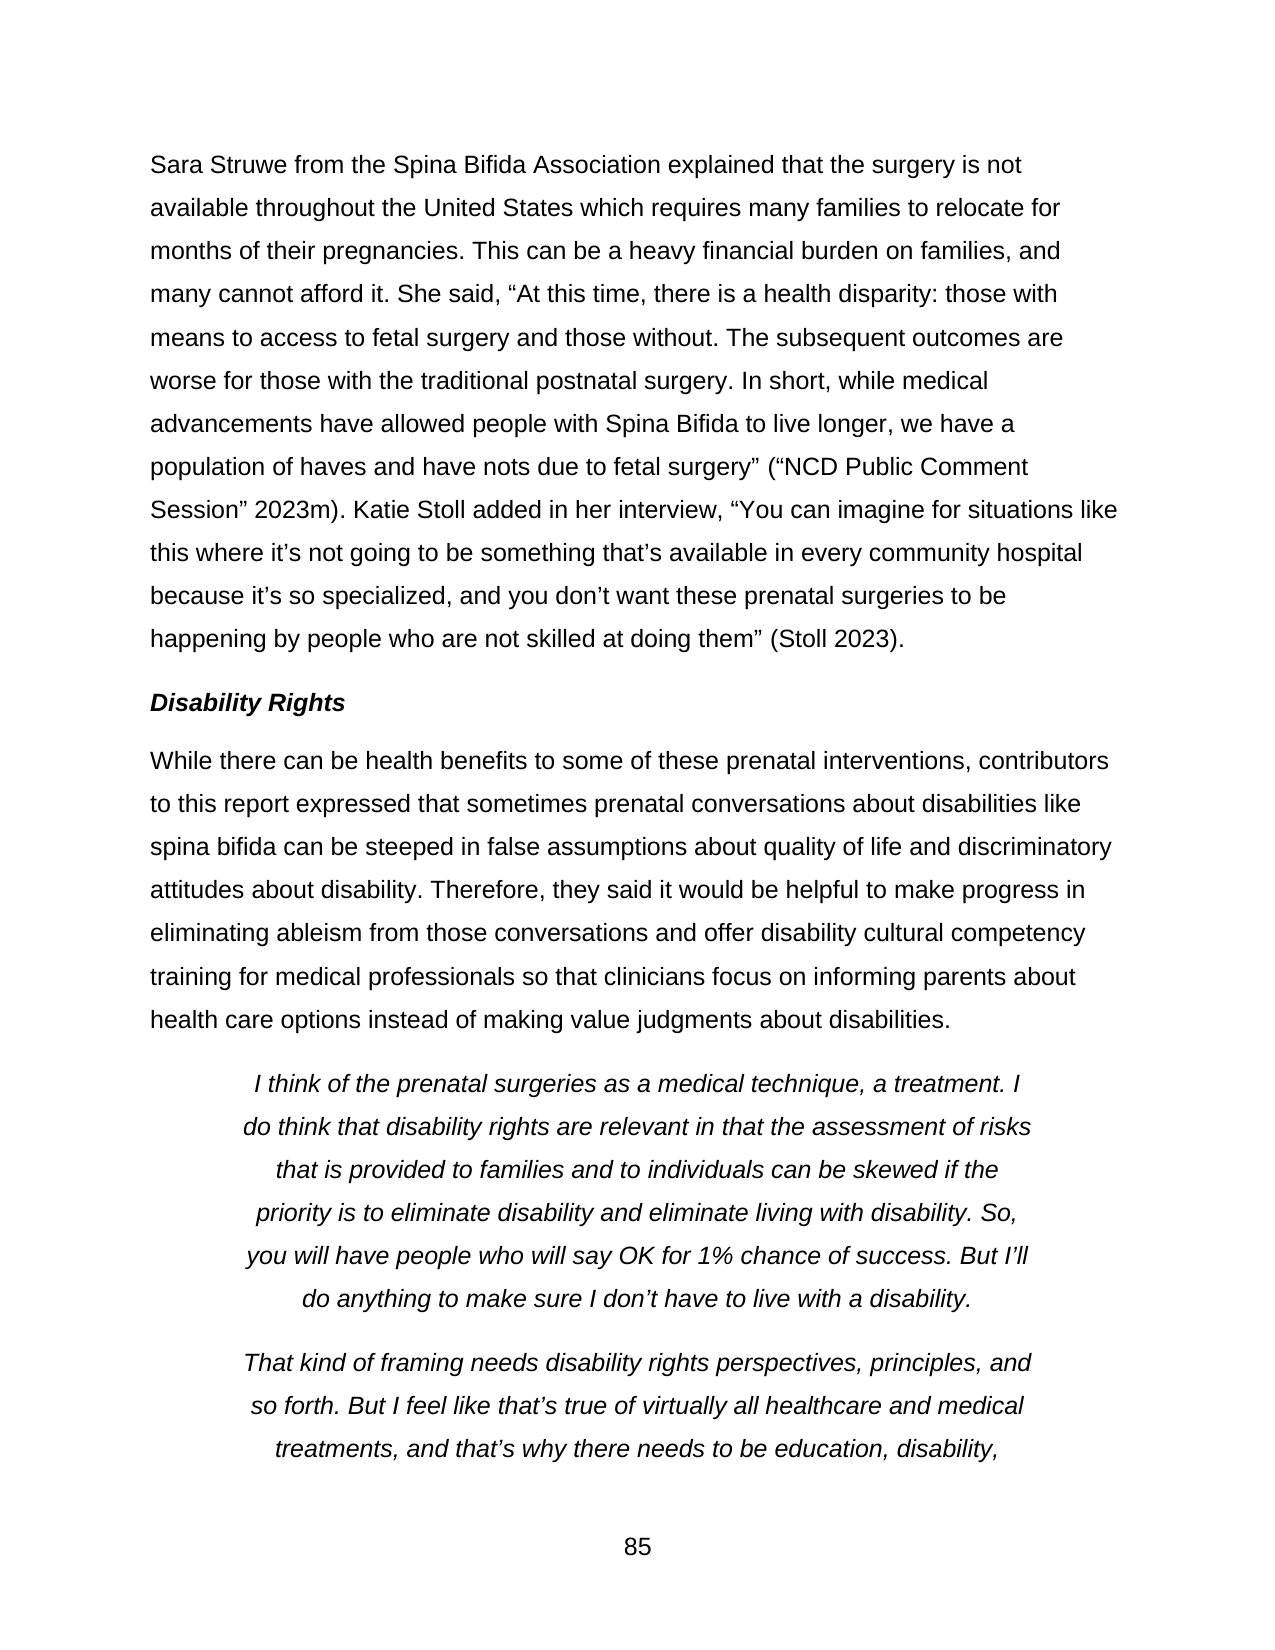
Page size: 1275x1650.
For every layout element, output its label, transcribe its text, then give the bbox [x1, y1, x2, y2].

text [240, 1348, 1035, 1463]
subtitle Disability Rights [150, 688, 1125, 717]
text I think of the prenatal surgeries as a medical technique, a treatment. I do think that disability rights are relevant in that the assessment of risks that is provided to families and to individuals can be skewed if the priority is to eliminate disability and eliminate living with disability. So, you will have people who will say OK for 1% chance of success. But I’ll do anything to make sure I don’t have to live with a disability. [240, 1068, 1035, 1313]
text Sara Struwe from the Spina Bifida Association explained that the surgery is not available throughout the United States which requires many families to relocate for months of their pregnancies. This can be a heavy financial burden on families, and many cannot afford it. She said, “At this time, there is a health disparity: those with means to access to fetal surgery and those without. The subsequent outcomes are worse for those with the traditional postnatal surgery. In short, while medical advancements have allowed people with Spina Bifida to live longer, we have a population of haves and have nots due to fetal surgery” (“NCD Public Comment Session” 2023m). Katie Stoll added in her interview, “You can imagine for situations like this where it’s not going to be something that’s available in every community hospital because it’s so specialized, and you don’t want these prenatal surgeries to be happening by people who are not skilled at doing them” (Stoll 2023). [150, 150, 1125, 653]
text While there can be health benefits to some of these prenatal interventions, contributors to this report expressed that sometimes prenatal conversations about disabilities like spina bifida can be steeped in false assumptions about quality of life and discriminatory attitudes about disability. Therefore, they said it would be helpful to make progress in eliminating ableism from those conversations and offer disability cultural competency training for medical professionals so that clinicians focus on informing parents about health care options instead of making value judgments about disabilities. [150, 746, 1125, 1033]
